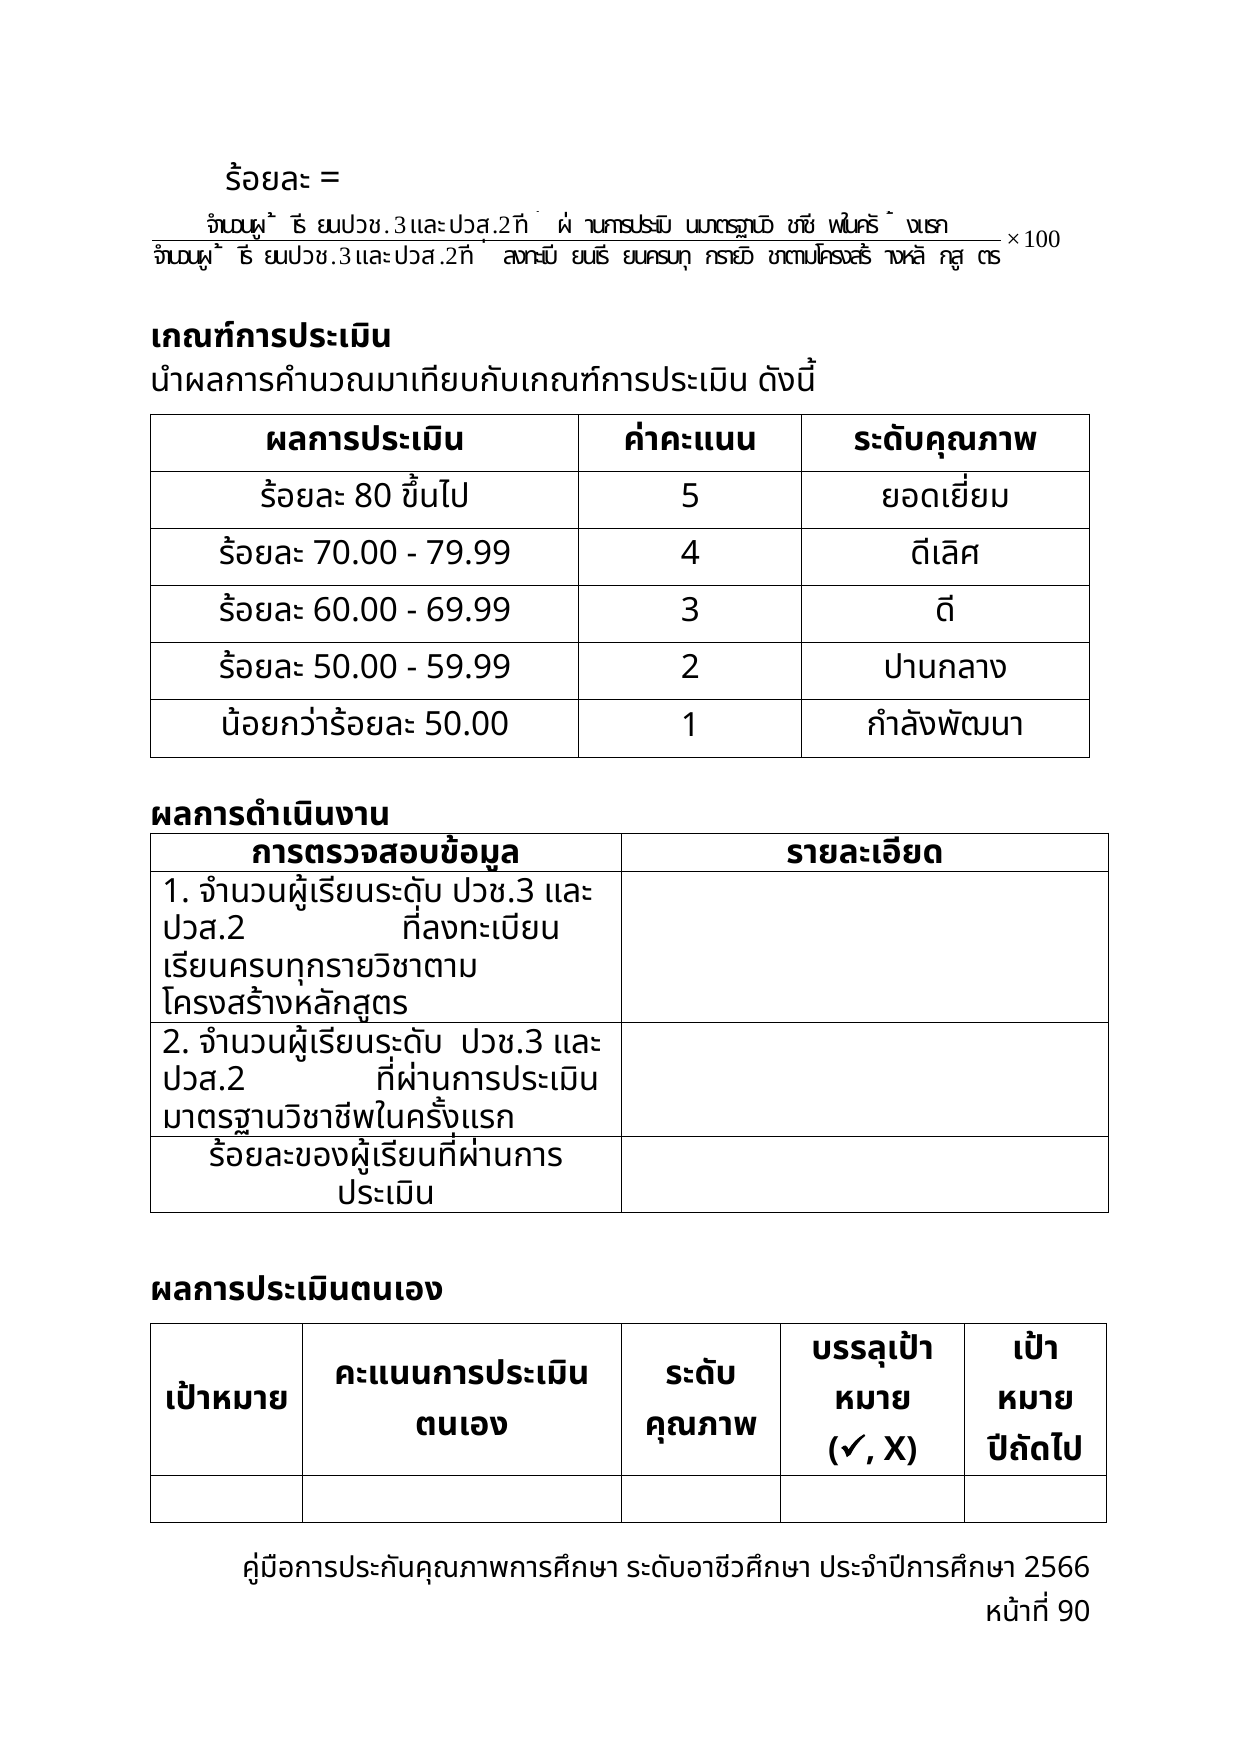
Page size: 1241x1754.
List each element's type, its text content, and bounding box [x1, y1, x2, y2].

table_cell 2 [579, 643, 801, 699]
table_cell [965, 1476, 1106, 1522]
table_header การตรวจสอบข้อมูล [151, 834, 621, 871]
table_cell 4 [579, 529, 801, 585]
table_header เป้าหมาย [151, 1324, 302, 1475]
table_header ค่าคะแนน [579, 415, 801, 471]
table_cell ดีเลิศ [802, 529, 1089, 585]
table_cell [622, 872, 1108, 1022]
table_header รายละเอียด [622, 834, 1108, 871]
table_cell ปานกลาง [802, 643, 1089, 699]
table_cell 5 [579, 472, 801, 528]
table_cell ร้อยละ 70.00 - 79.99 [151, 529, 578, 585]
text นำผลการคำนวณมาเทียบกับเกณฑ์การประเมิน ดังนี้ [150, 356, 1090, 406]
table_cell ร้อยละ 80 ขึ้นไป [151, 472, 578, 528]
table_cell [622, 1476, 780, 1522]
table_cell [622, 1023, 1108, 1136]
table_cell 2. จำนวนผู้เรียนระดับ ปวช.3 และ ปวส.2 ที่ผ่านการประเมินมาตรฐานวิชาชีพในครั้งแรก [151, 1023, 621, 1136]
table_header ผลการประเมิน [151, 415, 578, 471]
table_cell ร้อยละของผู้เรียนที่ผ่านการประเมิน [151, 1137, 621, 1212]
table_cell กำลังพัฒนา [802, 700, 1089, 757]
table_header ระดับคุณภาพ [622, 1324, 780, 1475]
table_header ระดับคุณภาพ [802, 415, 1089, 471]
table_cell ยอดเยี่ยม [802, 472, 1089, 528]
table_cell ร้อยละ 50.00 - 59.99 [151, 643, 578, 699]
table_cell 1. จำนวนผู้เรียนระดับ ปวช.3 และ ปวส.2 ที่ลงทะเบียนเรียนครบทุกรายวิชาตามโครงสร้างหลักสูตร [151, 872, 621, 1022]
table_cell [303, 1476, 621, 1522]
text เกณฑ์การประเมิน [150, 317, 1090, 356]
table_cell [151, 1476, 302, 1522]
table_cell [781, 1476, 964, 1522]
table_cell 3 [579, 586, 801, 642]
table_header บรรลุเป้าหมาย (, X) [781, 1324, 964, 1475]
table_cell ร้อยละ 60.00 - 69.99 [151, 586, 578, 642]
text ผลการประเมินตนเอง [150, 1265, 1090, 1315]
text ร้อยละ = [150, 150, 1090, 271]
table_header เป้าหมาย ปีถัดไป [965, 1324, 1106, 1475]
table_cell น้อยกว่าร้อยละ 50.00 [151, 700, 578, 757]
table_cell [622, 1137, 1108, 1212]
table_cell 1 [579, 700, 801, 757]
table_cell ดี [802, 586, 1089, 642]
table_header คะแนนการประเมินตนเอง [303, 1324, 621, 1475]
text ผลการดำเนินงาน [150, 795, 1090, 833]
